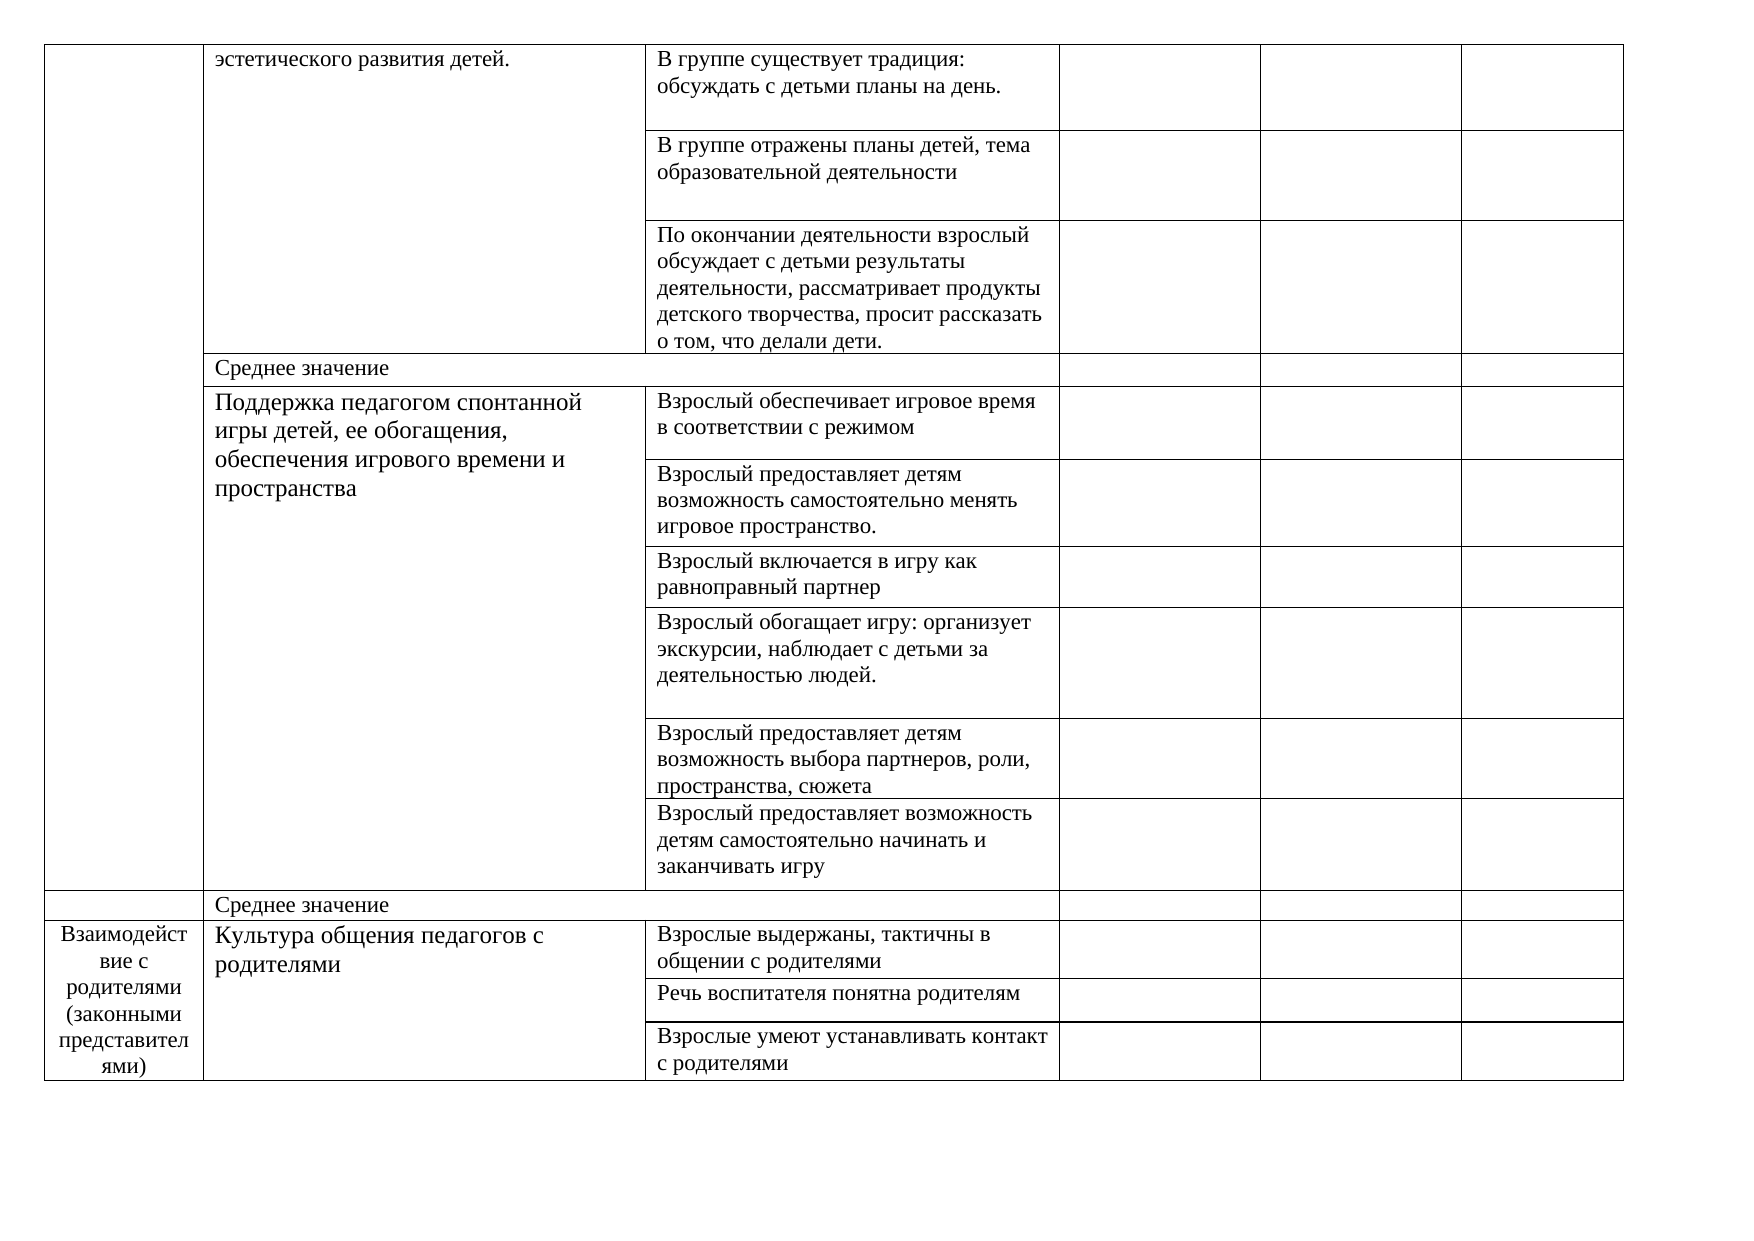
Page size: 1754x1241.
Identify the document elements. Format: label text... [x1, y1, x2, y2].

table_cell [1462, 719, 1623, 798]
table_cell [1060, 719, 1260, 798]
table_cell [1060, 1023, 1260, 1080]
table_cell [1261, 921, 1461, 978]
table_cell В группе существует традиция: обсуждать с детьми планы на день. [646, 45, 1059, 130]
table_cell [1462, 460, 1623, 546]
table_cell [1261, 719, 1461, 798]
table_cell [204, 45, 645, 353]
table_cell [1060, 608, 1260, 718]
table_cell [1261, 45, 1461, 130]
table_cell Взрослый обеспечивает игровое время в соответствии с режимом [646, 387, 1059, 459]
table_cell [1462, 354, 1623, 386]
table_cell Взрослые выдержаны, тактичны в общении с родителями [646, 921, 1059, 978]
table_cell [1060, 387, 1260, 459]
table_cell [1462, 799, 1623, 890]
table_cell Взаимодействие с родителями (законными представителями) воспитанников [45, 921, 203, 1080]
table_cell [1060, 354, 1260, 386]
table_cell Взрослый предоставляет возможность детям самостоятельно начинать и заканчивать игру [646, 799, 1059, 890]
table_cell [1462, 1023, 1623, 1080]
table_cell [45, 891, 203, 919]
table_cell [1261, 460, 1461, 546]
table_cell [1060, 45, 1260, 130]
table_cell [1462, 387, 1623, 459]
table_cell Взрослые умеют устанавливать контакт с родителями [646, 1023, 1059, 1080]
table_cell [1261, 1023, 1461, 1080]
table_cell Взрослый включается в игру как равноправный партнер [646, 547, 1059, 607]
table_cell [1261, 131, 1461, 220]
table_cell По окончании деятельности взрослый обсуждает с детьми результаты деятельности, рассматривает продукты детского творчества, просит рассказать о том, что делали дети. [646, 221, 1059, 353]
table_cell [1261, 221, 1461, 353]
table_cell Культура общения педагогов с родителями [204, 921, 645, 1080]
table_cell Поддержка педагогом спонтанной игры детей, ее обогащения, обеспечения игрового времени и пространства [204, 387, 645, 890]
table_cell [1060, 131, 1260, 220]
table_cell [1060, 921, 1260, 978]
table_cell [1261, 387, 1461, 459]
table_cell Речь воспитателя понятна родителям [646, 979, 1059, 1021]
table_cell [1462, 891, 1623, 919]
table_cell [1462, 131, 1623, 220]
table_cell [1060, 221, 1260, 353]
table_cell [1261, 354, 1461, 386]
table_cell [1261, 799, 1461, 890]
table_cell [1060, 547, 1260, 607]
table_cell [1462, 921, 1623, 978]
table_cell Взрослый обогащает игру: организует экскурсии, наблюдает с детьми за деятельностью людей. [646, 608, 1059, 718]
table_cell [1261, 891, 1461, 919]
table_cell [1462, 547, 1623, 607]
table_cell [1462, 45, 1623, 130]
table_cell [1060, 979, 1260, 1021]
table_cell [1060, 460, 1260, 546]
table_cell [1060, 891, 1260, 919]
table_cell В группе отражены планы детей, тема образовательной деятельности [646, 131, 1059, 220]
table_cell Среднее значение [204, 354, 1059, 386]
table_cell [1462, 221, 1623, 353]
table_cell [1261, 608, 1461, 718]
table_cell [1462, 608, 1623, 718]
table_cell [1261, 547, 1461, 607]
table_cell [1462, 979, 1623, 1021]
table_cell [1060, 799, 1260, 890]
table_cell Среднее значение [204, 891, 1059, 919]
table_cell Взрослый предоставляет детям возможность самостоятельно менять игровое пространство. [646, 460, 1059, 546]
table_cell [1261, 979, 1461, 1021]
table_cell Взрослый предоставляет детям возможность выбора партнеров, роли, пространства, сюжета [646, 719, 1059, 798]
